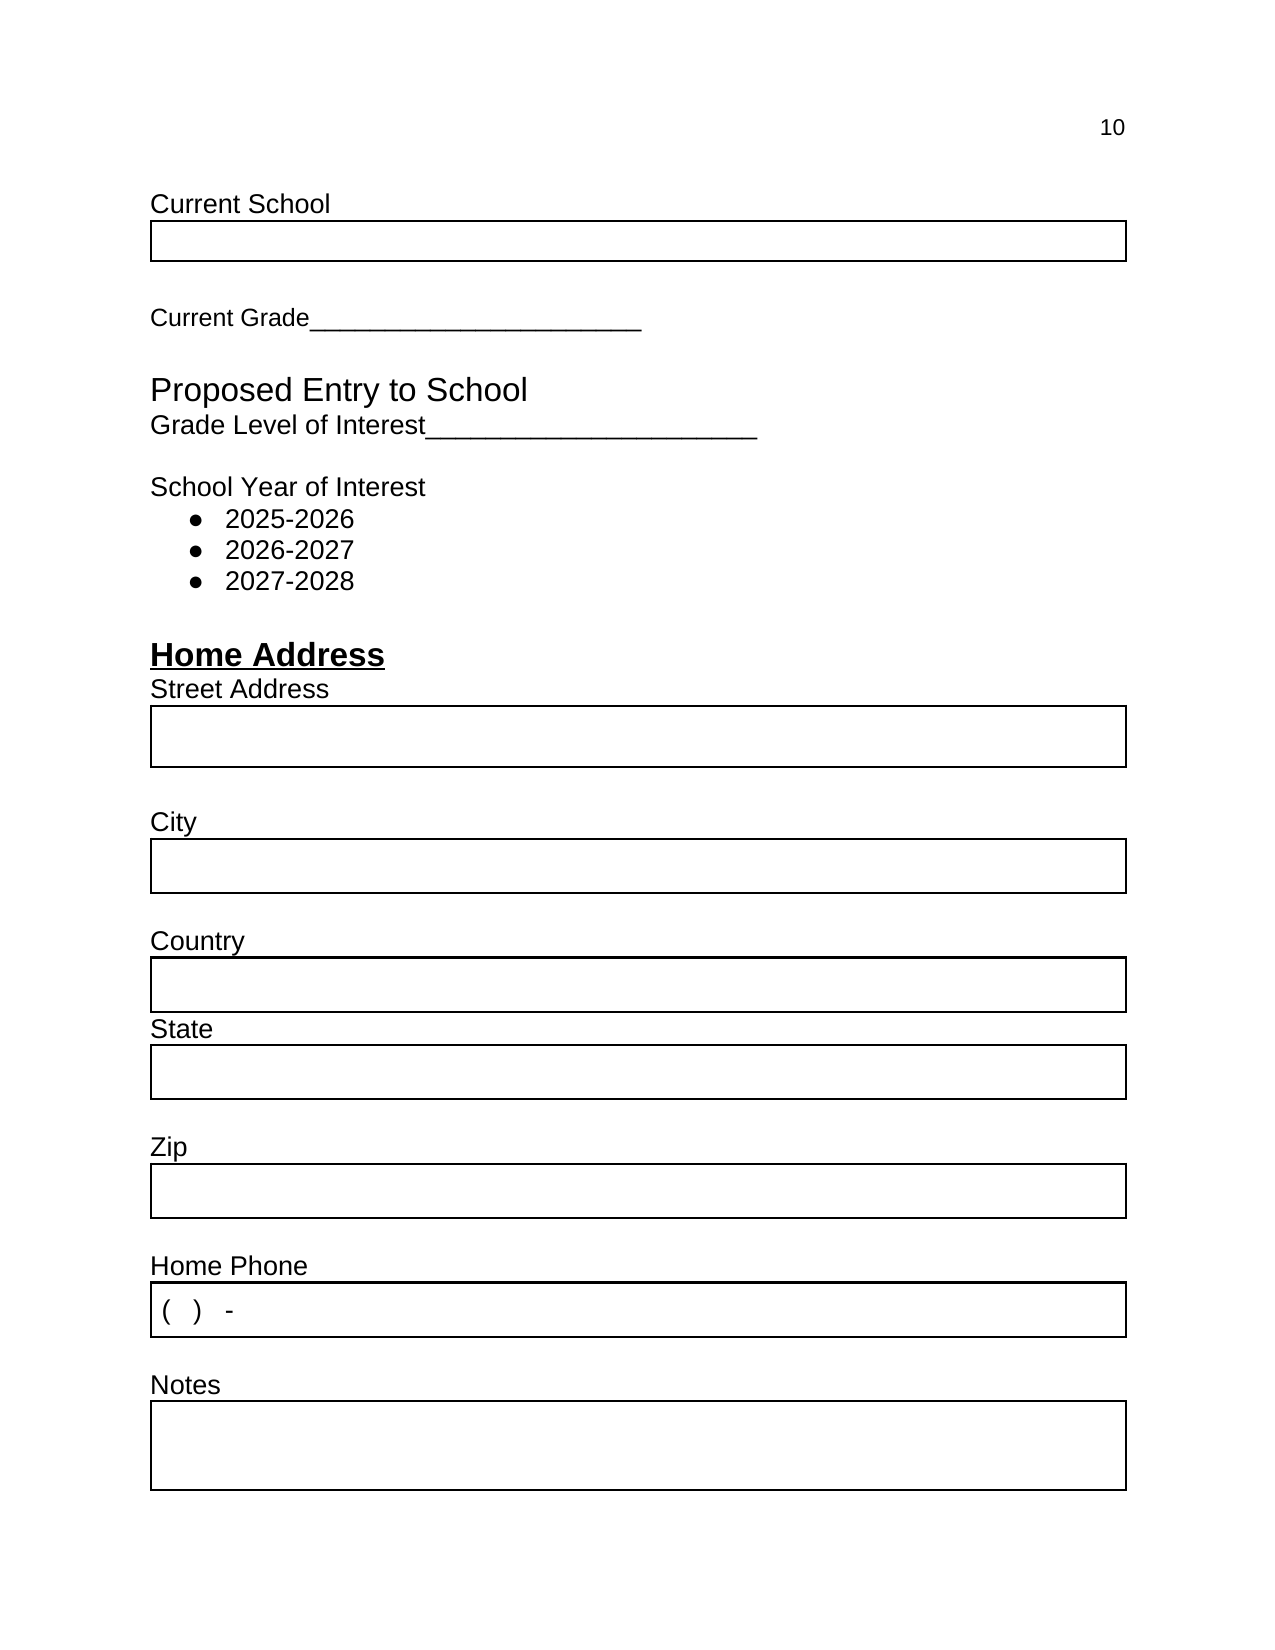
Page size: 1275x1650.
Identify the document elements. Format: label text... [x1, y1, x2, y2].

table_header [152, 222, 1125, 260]
text City [150, 806, 1125, 838]
text School Year of Interest [150, 471, 1125, 503]
text State [150, 1013, 1125, 1044]
table_header [152, 1402, 1125, 1489]
text Proposed Entry to School [150, 370, 1125, 409]
table_header [152, 840, 1125, 892]
table_header [152, 959, 1125, 1011]
table_header [152, 707, 1125, 766]
text Home Address [150, 635, 1125, 673]
text Notes [150, 1369, 1125, 1400]
text Country [150, 925, 1125, 956]
table_header [152, 1165, 1125, 1217]
table_header [152, 1046, 1125, 1098]
list 2026-2027 [187, 534, 1125, 565]
list 2027-2028 [187, 565, 1125, 596]
text Home Phone [150, 1250, 1125, 1281]
text Street Address [150, 673, 1125, 704]
text Zip [150, 1131, 1125, 1163]
text Current School [150, 188, 1125, 220]
table_header ( ) - [152, 1284, 1125, 1336]
text Current Grade______________________ [150, 301, 1125, 332]
list 2025-2026 [187, 503, 1125, 534]
text Grade Level of Interest______________________ [150, 409, 1125, 440]
